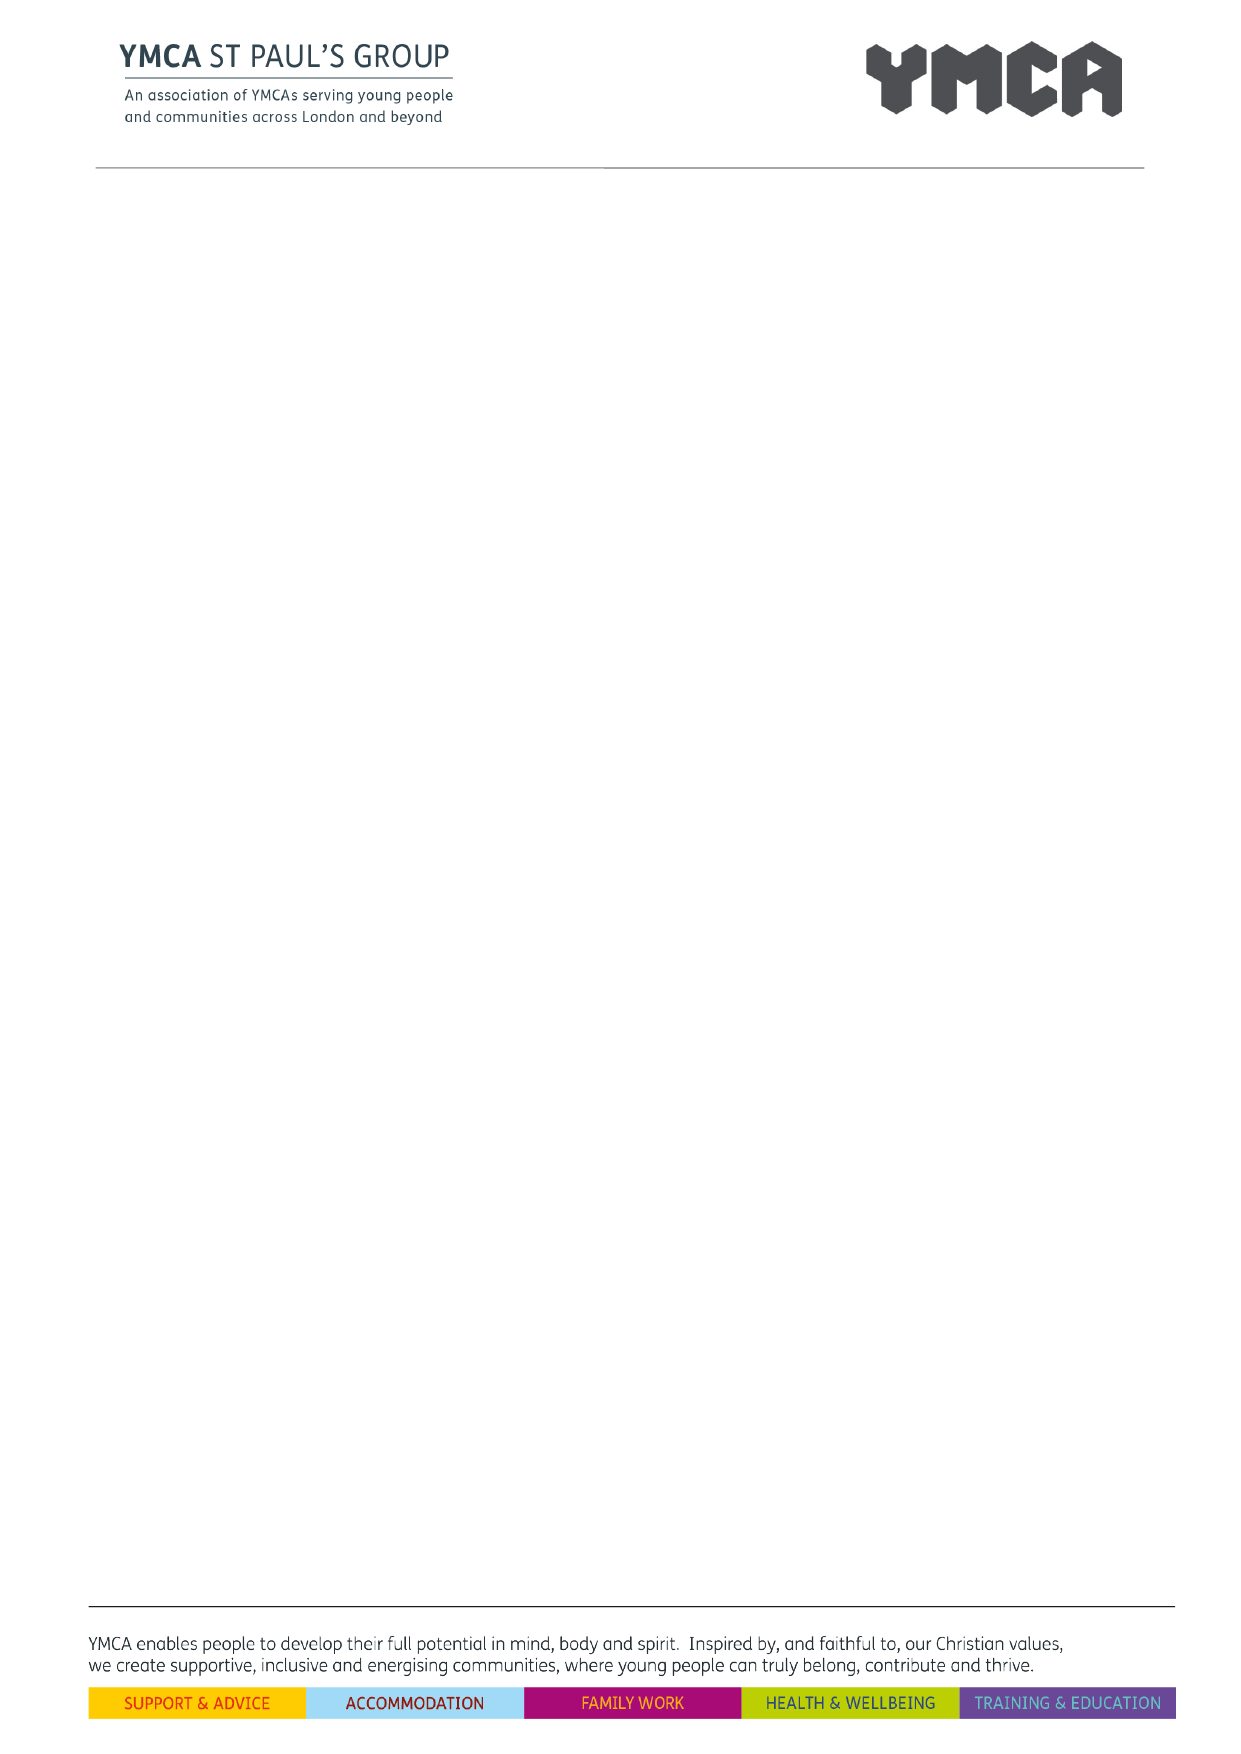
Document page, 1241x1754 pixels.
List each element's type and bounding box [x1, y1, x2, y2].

picture [118, 40, 455, 126]
picture [88, 1606, 1176, 1719]
picture [866, 41, 1122, 117]
